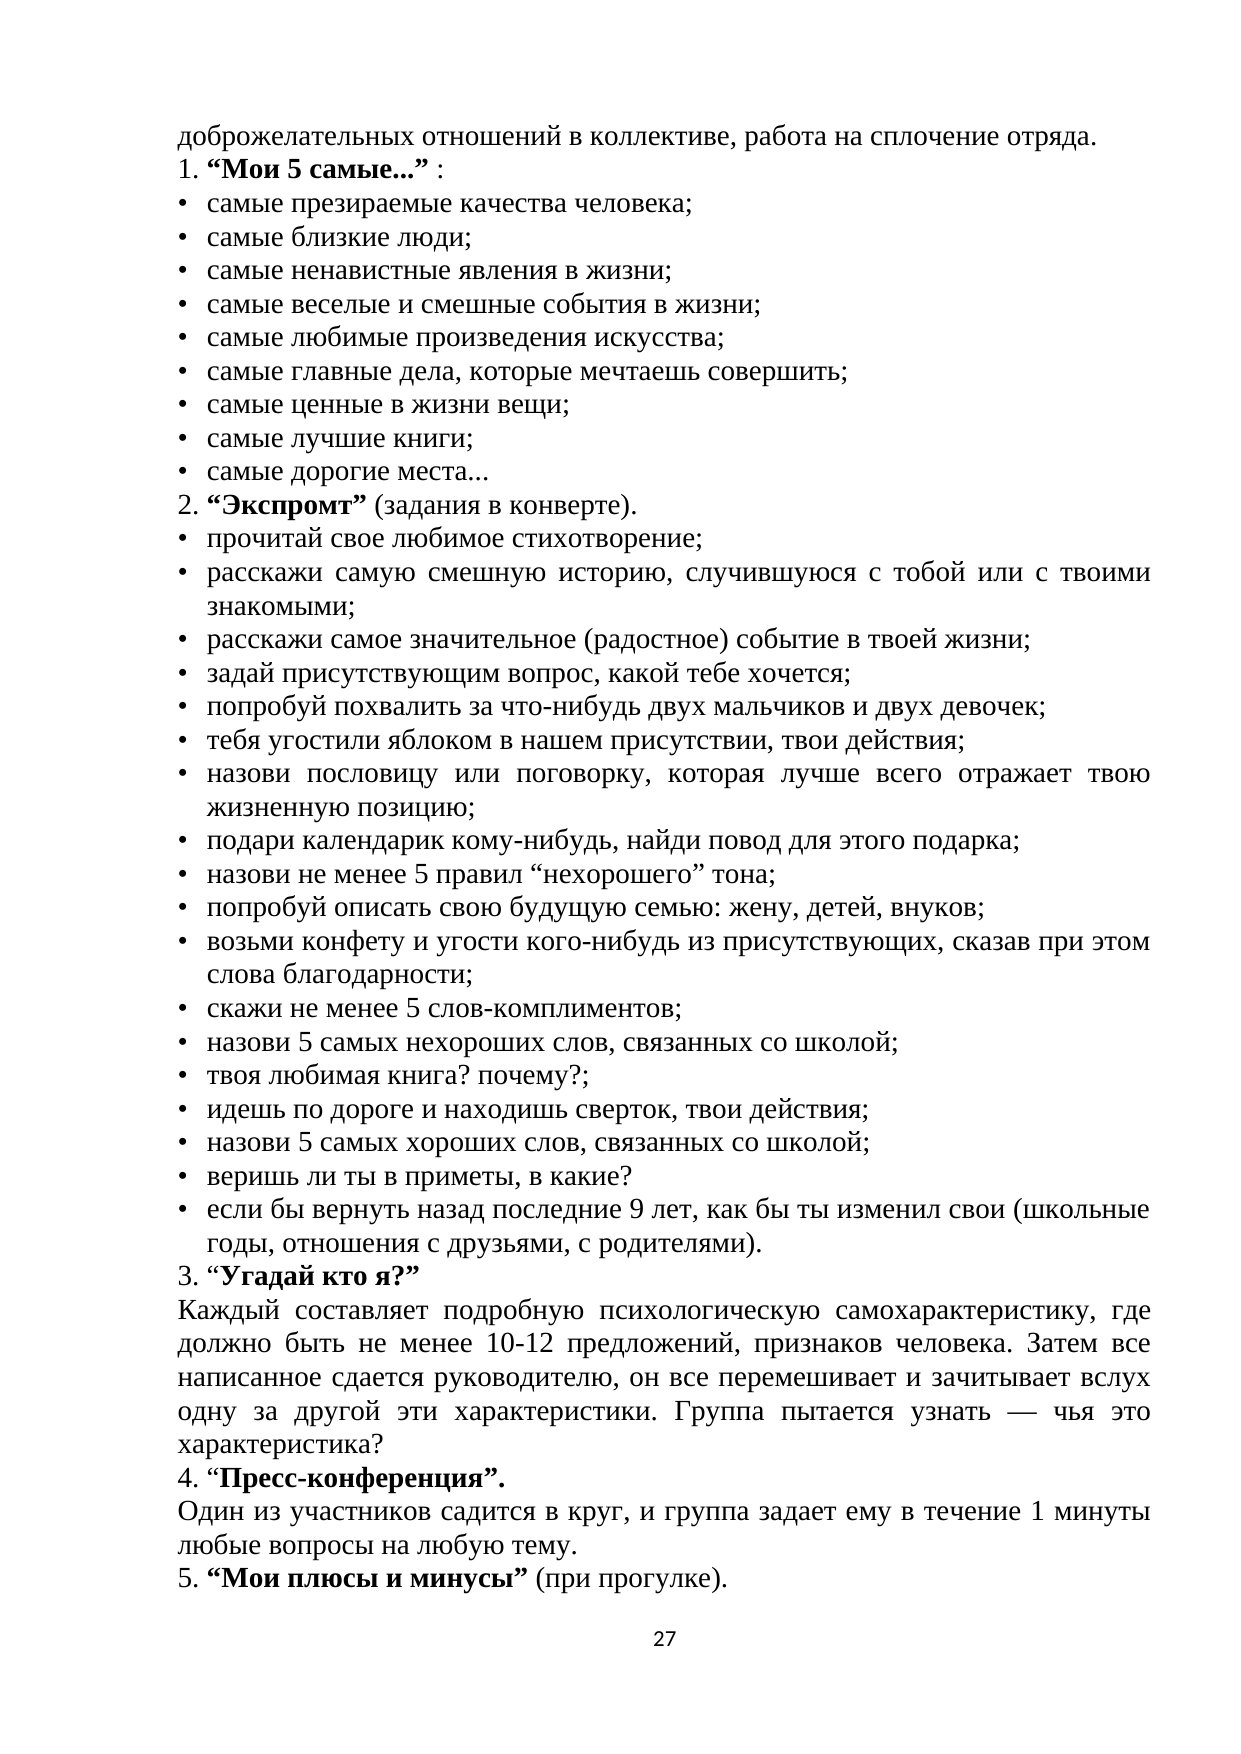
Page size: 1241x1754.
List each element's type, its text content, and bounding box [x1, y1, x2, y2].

list самые любимые произведения искусства; [177, 319, 1152, 353]
list самые дорогие места... [177, 453, 1152, 487]
text 5. “Мои плюсы и минусы” (при прогулке). [177, 1560, 1152, 1594]
list назови пословицу или поговорку, которая лучше всего отражает твою жизненную позицию; [177, 755, 1152, 822]
list возьми конфету и угости кого-нибудь из присутствующих, сказав при этом слова благодарности; [177, 923, 1152, 990]
list если бы вернуть назад последние 9 лет, как бы ты изменил свои (школьные годы, отношения с друзьями, с родителями). [177, 1191, 1152, 1258]
list задай присутствующим вопрос, какой тебе хочется; [177, 655, 1152, 688]
list расскажи самую смешную историю, случившуюся с тобой или с твоими знакомыми; [177, 554, 1152, 621]
list попробуй описать свою будущую семью: жену, детей, внуков; [177, 889, 1152, 923]
list самые ненавистные явления в жизни; [177, 252, 1152, 286]
list подари календарик кому-нибудь, найди повод для этого подарка; [177, 822, 1152, 856]
list самые лучшие книги; [177, 420, 1152, 453]
text 3. “Угадай кто я?” [177, 1258, 1152, 1292]
list самые близкие люди; [177, 219, 1152, 252]
list самые ценные в жизни вещи; [177, 386, 1152, 420]
list твоя любимая книга? почему?; [177, 1057, 1152, 1091]
list идешь по дороге и находишь сверток, твои действия; [177, 1091, 1152, 1124]
text 2. “Экспромт” (задания в конверте). [177, 487, 1152, 521]
text 1. “Мои 5 самые...” : [177, 152, 1152, 185]
list попробуй похвалить за что-нибудь двух мальчиков и двух девочек; [177, 688, 1152, 722]
list назови не менее 5 правил “нехорошего” тона; [177, 856, 1152, 889]
text Каждый составляет подробную психологическую самохарактеристику, где должно быть не менее 10-12 предложений, признаков человека. Затем все написанное сдается руководителю, он все перемешивает и зачитывает вслух одну за другой эти характеристики. Группа пытается узнать — чья это характеристика? [177, 1292, 1152, 1460]
list самые веселые и смешные события в жизни; [177, 286, 1152, 319]
list тебя угостили яблоком в нашем присутствии, твои действия; [177, 722, 1152, 755]
list самые презираемые качества человека; [177, 185, 1152, 219]
list веришь ли ты в приметы, в какие? [177, 1158, 1152, 1191]
list расскажи самое значительное (радостное) событие в твоей жизни; [177, 621, 1152, 655]
list скажи не менее 5 слов-комплиментов; [177, 990, 1152, 1024]
list самые главные дела, которые мечтаешь совершить; [177, 353, 1152, 386]
list назови 5 самых хороших слов, связанных со школой; [177, 1124, 1152, 1158]
text доброжелательных отношений в коллективе, работа на сплочение отряда. [177, 118, 1152, 152]
text 4. “Пресс-конференция”. [177, 1460, 1152, 1493]
list назови 5 самых нехороших слов, связанных со школой; [177, 1024, 1152, 1057]
list прочитай свое любимое стихотворение; [177, 521, 1152, 554]
text Один из участников садится в круг, и группа задает ему в течение 1 минуты любые вопросы на любую тему. [177, 1493, 1152, 1560]
